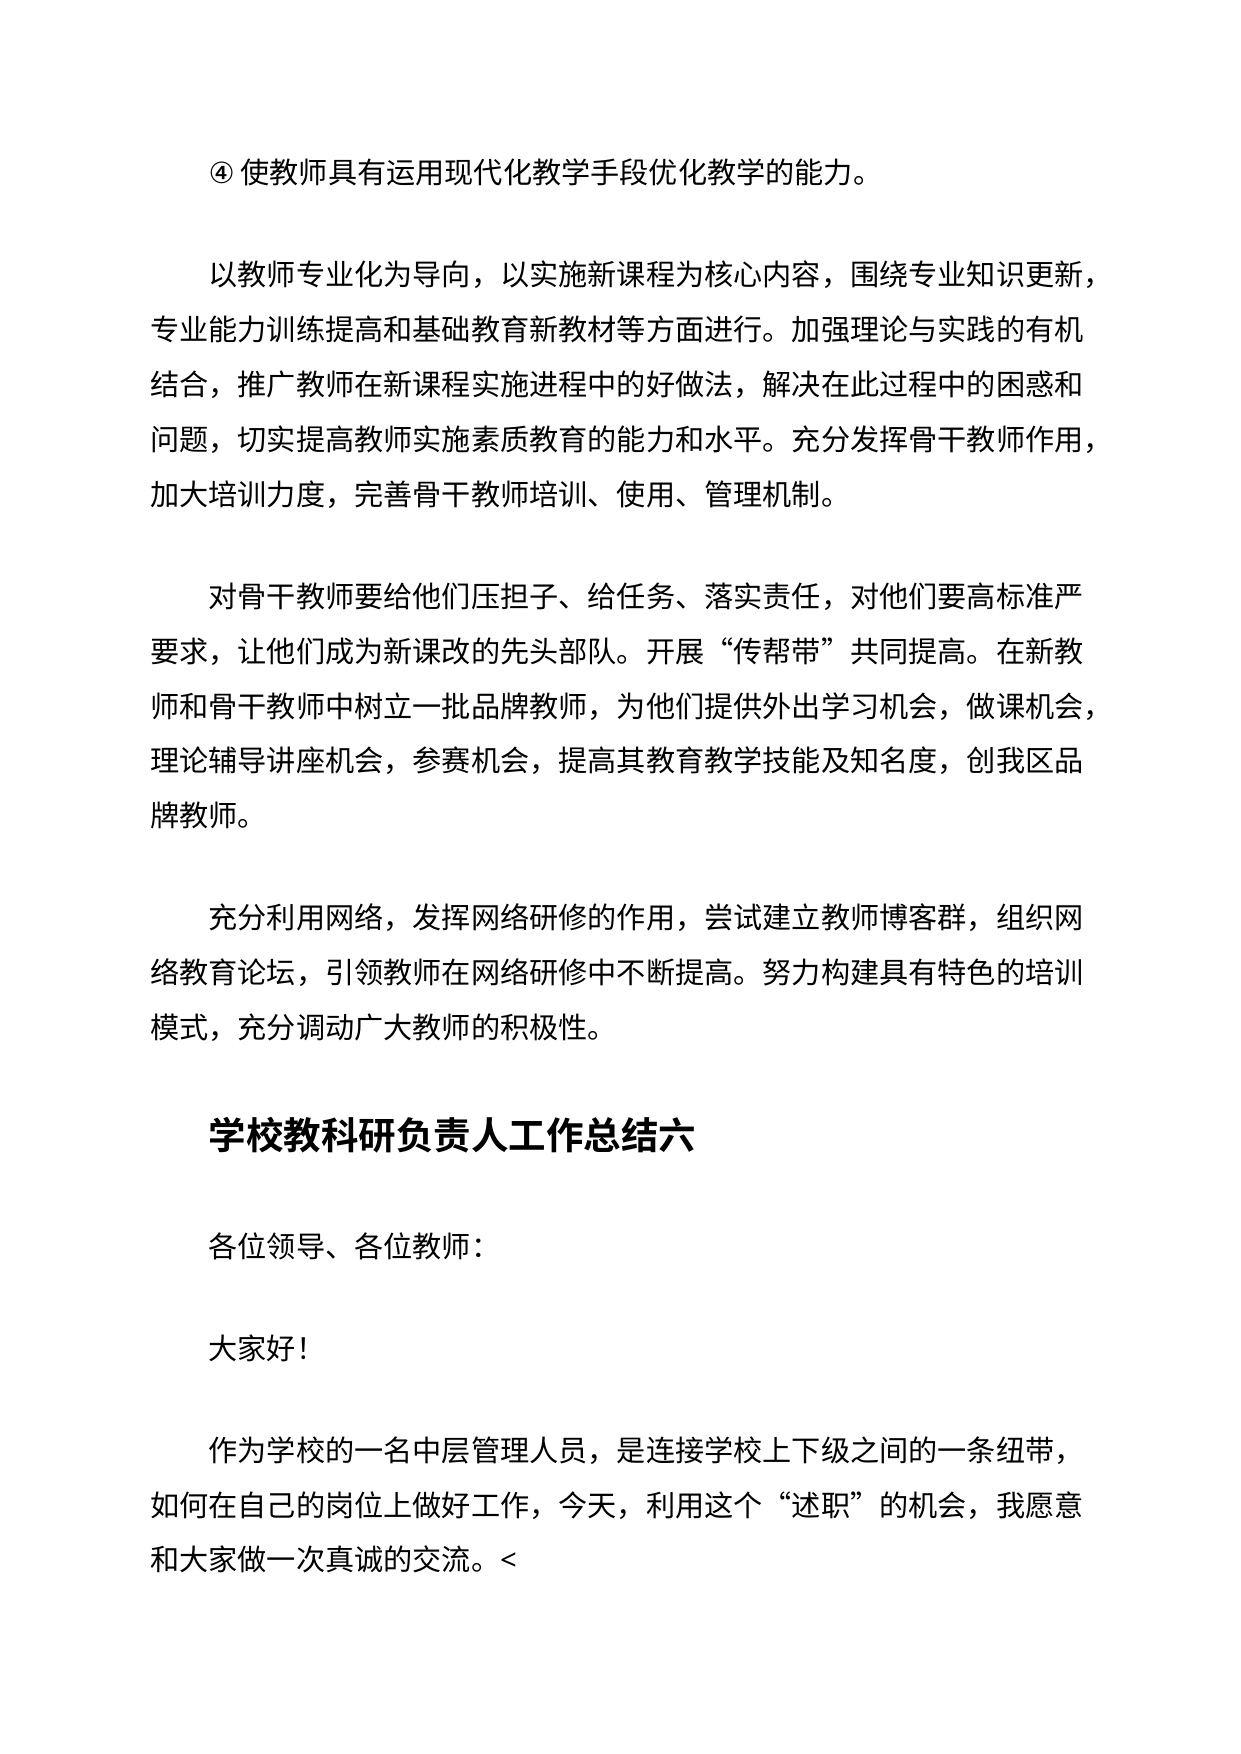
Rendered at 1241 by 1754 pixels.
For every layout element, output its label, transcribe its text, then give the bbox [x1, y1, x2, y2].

text 学校教科研负责人工作总结六 [150, 1106, 1090, 1161]
text 各位领导、各位教师： [150, 1224, 1090, 1266]
text ④使教师具有运用现代化教学手段优化教学的能力。 [150, 150, 1090, 192]
text 大家好！ [150, 1325, 1090, 1368]
text 作为学校的一名中层管理人员，是连接学校上下级之间的一条纽带，如何在自己的岗位上做好工作，今天，利用这个“述职”的机会，我愿意和大家做一次真诚的交流。< [150, 1427, 1090, 1579]
text 对骨干教师要给他们压担子、给任务、落实责任，对他们要高标准严要求，让他们成为新课改的先头部队。开展“传帮带”共同提高。在新教师和骨干教师中树立一批品牌教师，为他们提供外出学习机会，做课机会，理论辅导讲座机会，参赛机会，提高其教育教学技能及知名度，创我区品牌教师。 [150, 573, 1090, 835]
text 充分利用网络，发挥网络研修的作用，尝试建立教师博客群，组织网络教育论坛，引领教师在网络研修中不断提高。努力构建具有特色的培训模式，充分调动广大教师的积极性。 [150, 895, 1090, 1047]
text 以教师专业化为导向，以实施新课程为核心内容，围绕专业知识更新，专业能力训练提高和基础教育新教材等方面进行。加强理论与实践的有机结合，推广教师在新课程实施进程中的好做法，解决在此过程中的困惑和问题，切实提高教师实施素质教育的能力和水平。充分发挥骨干教师作用，加大培训力度，完善骨干教师培训、使用、管理机制。 [150, 252, 1090, 514]
